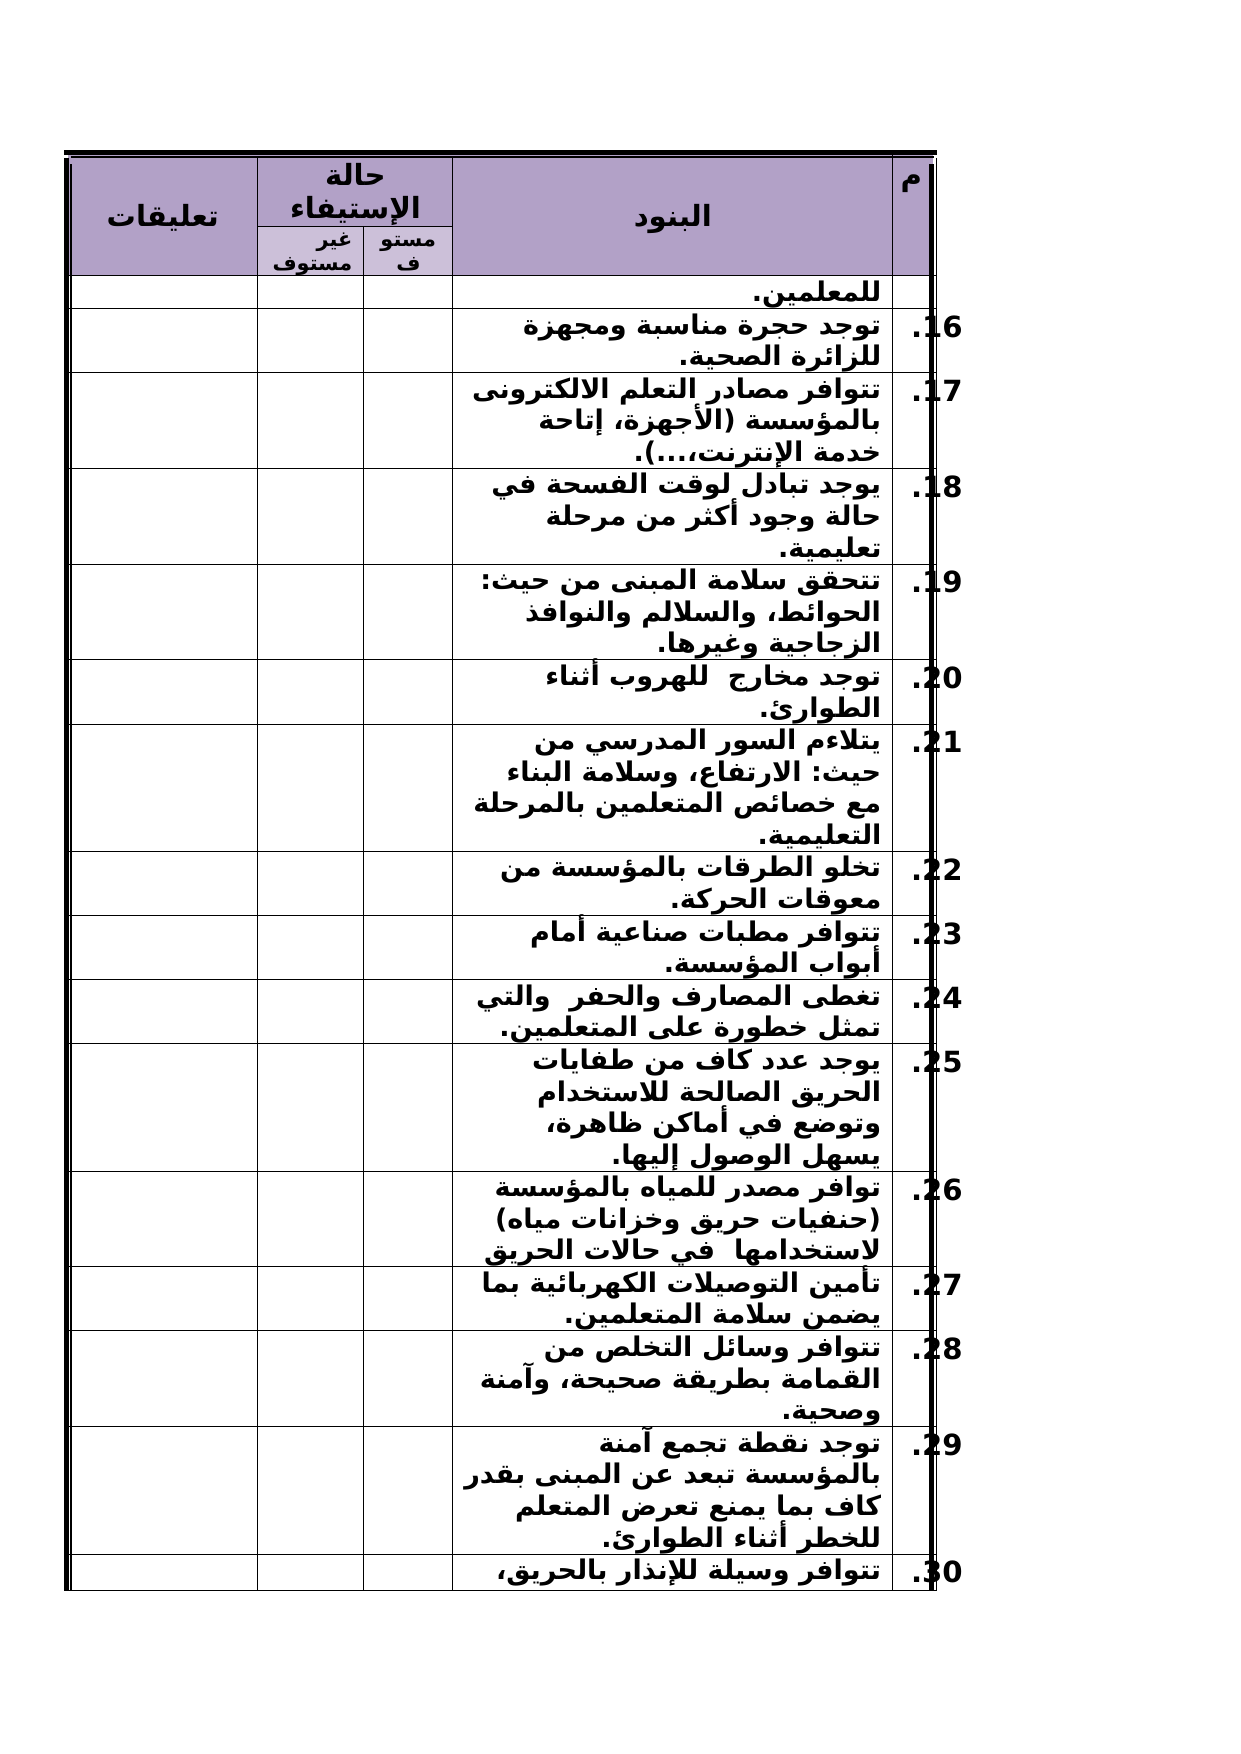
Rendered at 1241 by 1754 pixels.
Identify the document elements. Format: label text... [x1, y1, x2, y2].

table_cell [364, 725, 452, 851]
table_cell [258, 916, 363, 979]
table_cell تتحقق سلامة المبنى من حيث: الحوائط، والسلالم والنوافذ الزجاجية وغيرها. [453, 565, 892, 659]
table_cell تغطى المصارف والحفر والتي تمثل خطورة على المتعلمين. [453, 980, 892, 1043]
table_cell [72, 469, 257, 563]
table_cell [893, 660, 929, 723]
table_cell [72, 1555, 257, 1590]
table_cell توافر مصدر للمياه بالمؤسسة (حنفيات حريق وخزانات مياه) لاستخدامها في حالات الحريق [453, 1172, 892, 1266]
table_cell [72, 852, 257, 915]
table_cell تخلو الطرقات بالمؤسسة من معوقات الحركة. [453, 852, 892, 915]
table_cell [258, 373, 363, 468]
table_cell [364, 276, 452, 308]
table_cell [72, 1044, 257, 1171]
table_cell [72, 980, 257, 1043]
table_cell يوجد عدد كاف من طفايات الحريق الصالحة للاستخدام وتوضع في أماكن ظاهرة، يسهل الوصول إليها. [453, 1044, 892, 1171]
table_cell [258, 1267, 363, 1330]
table_cell [72, 1427, 257, 1553]
table_cell [72, 276, 257, 308]
table_cell [72, 660, 257, 723]
table_cell [364, 373, 452, 468]
table_cell [364, 916, 452, 979]
table_cell [893, 852, 929, 915]
table_cell [364, 1044, 452, 1171]
table_cell [364, 852, 452, 915]
table_cell [258, 469, 363, 563]
table_cell [72, 373, 257, 468]
table_cell تتوافر مصادر التعلم الالكترونى بالمؤسسة (الأجهزة، إتاحة خدمة الإنترنت،...). [453, 373, 892, 468]
table_cell [258, 852, 363, 915]
table_cell [258, 725, 363, 851]
table_cell [893, 980, 929, 1043]
table_cell مستوف [364, 227, 452, 275]
table_cell [893, 469, 929, 563]
table_cell يوجد تبادل لوقت الفسحة في حالة وجود أكثر من مرحلة تعليمية. [453, 469, 892, 563]
table_cell [364, 660, 452, 723]
table_cell [364, 1555, 452, 1590]
table_cell [258, 565, 363, 659]
table_header البنود [453, 158, 892, 275]
table_cell [893, 309, 929, 372]
table_cell [364, 1267, 452, 1330]
table_cell [893, 1044, 929, 1171]
table_cell [72, 1331, 257, 1426]
table_cell [258, 1555, 363, 1590]
table_cell [72, 1172, 257, 1266]
table_cell [364, 1427, 452, 1553]
table_cell [893, 916, 929, 979]
table_cell [364, 309, 452, 372]
table_cell [72, 1267, 257, 1330]
table_cell غير مستوف [258, 227, 363, 275]
table_cell [258, 1044, 363, 1171]
table_cell [893, 725, 929, 851]
table_cell توجد حجرات مناسبة ومجهزة للمعلمين. [453, 276, 892, 308]
table_cell [258, 1427, 363, 1553]
table_cell توجد نقطة تجمع آمنة بالمؤسسة تبعد عن المبنى بقدر كاف بما يمنع تعرض المتعلم للخطر أثناء الطوارئ. [453, 1427, 892, 1553]
table_cell [258, 660, 363, 723]
table_cell [258, 309, 363, 372]
table_header تعليقات [68, 155, 258, 275]
table_cell [72, 725, 257, 851]
table_cell [258, 276, 363, 308]
table_cell [893, 1172, 929, 1266]
table_cell تأمين التوصيلات الكهربائية بما يضمن سلامة المتعلمين. [453, 1267, 892, 1330]
table_cell توجد حجرة مناسبة ومجهزة للزائرة الصحية. [453, 309, 892, 372]
table_cell [893, 565, 929, 659]
table_cell يتلاءم السور المدرسي من حيث: الارتفاع، وسلامة البناء مع خصائص المتعلمين بالمرحلة التعليمية. [453, 725, 892, 851]
table_header حالة الإستيفاء [258, 158, 452, 226]
table_cell [893, 1555, 929, 1590]
table_cell [258, 1172, 363, 1266]
table_cell تتوافر وسائل التخلص من القمامة بطريقة صحيحة، وآمنة وصحية. [453, 1331, 892, 1426]
table_cell [893, 276, 929, 308]
table_cell [364, 565, 452, 659]
table_cell توجد مخارج للهروب أثناء الطوارئ. [453, 660, 892, 723]
table_cell [364, 980, 452, 1043]
table_cell [258, 1331, 363, 1426]
table_cell تتوافر مطبات صناعية أمام أبواب المؤسسة. [453, 916, 892, 979]
table_cell [893, 1427, 929, 1553]
table_cell [364, 1331, 452, 1426]
table_cell [893, 1331, 929, 1426]
table_cell [258, 980, 363, 1043]
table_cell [453, 1555, 892, 1590]
table_cell [72, 565, 257, 659]
table_cell [364, 469, 452, 563]
table_cell [893, 1267, 929, 1330]
table_cell [72, 916, 257, 979]
table_cell [364, 1172, 452, 1266]
table_header م [893, 158, 933, 275]
table_cell [72, 309, 257, 372]
table_cell [893, 373, 929, 468]
